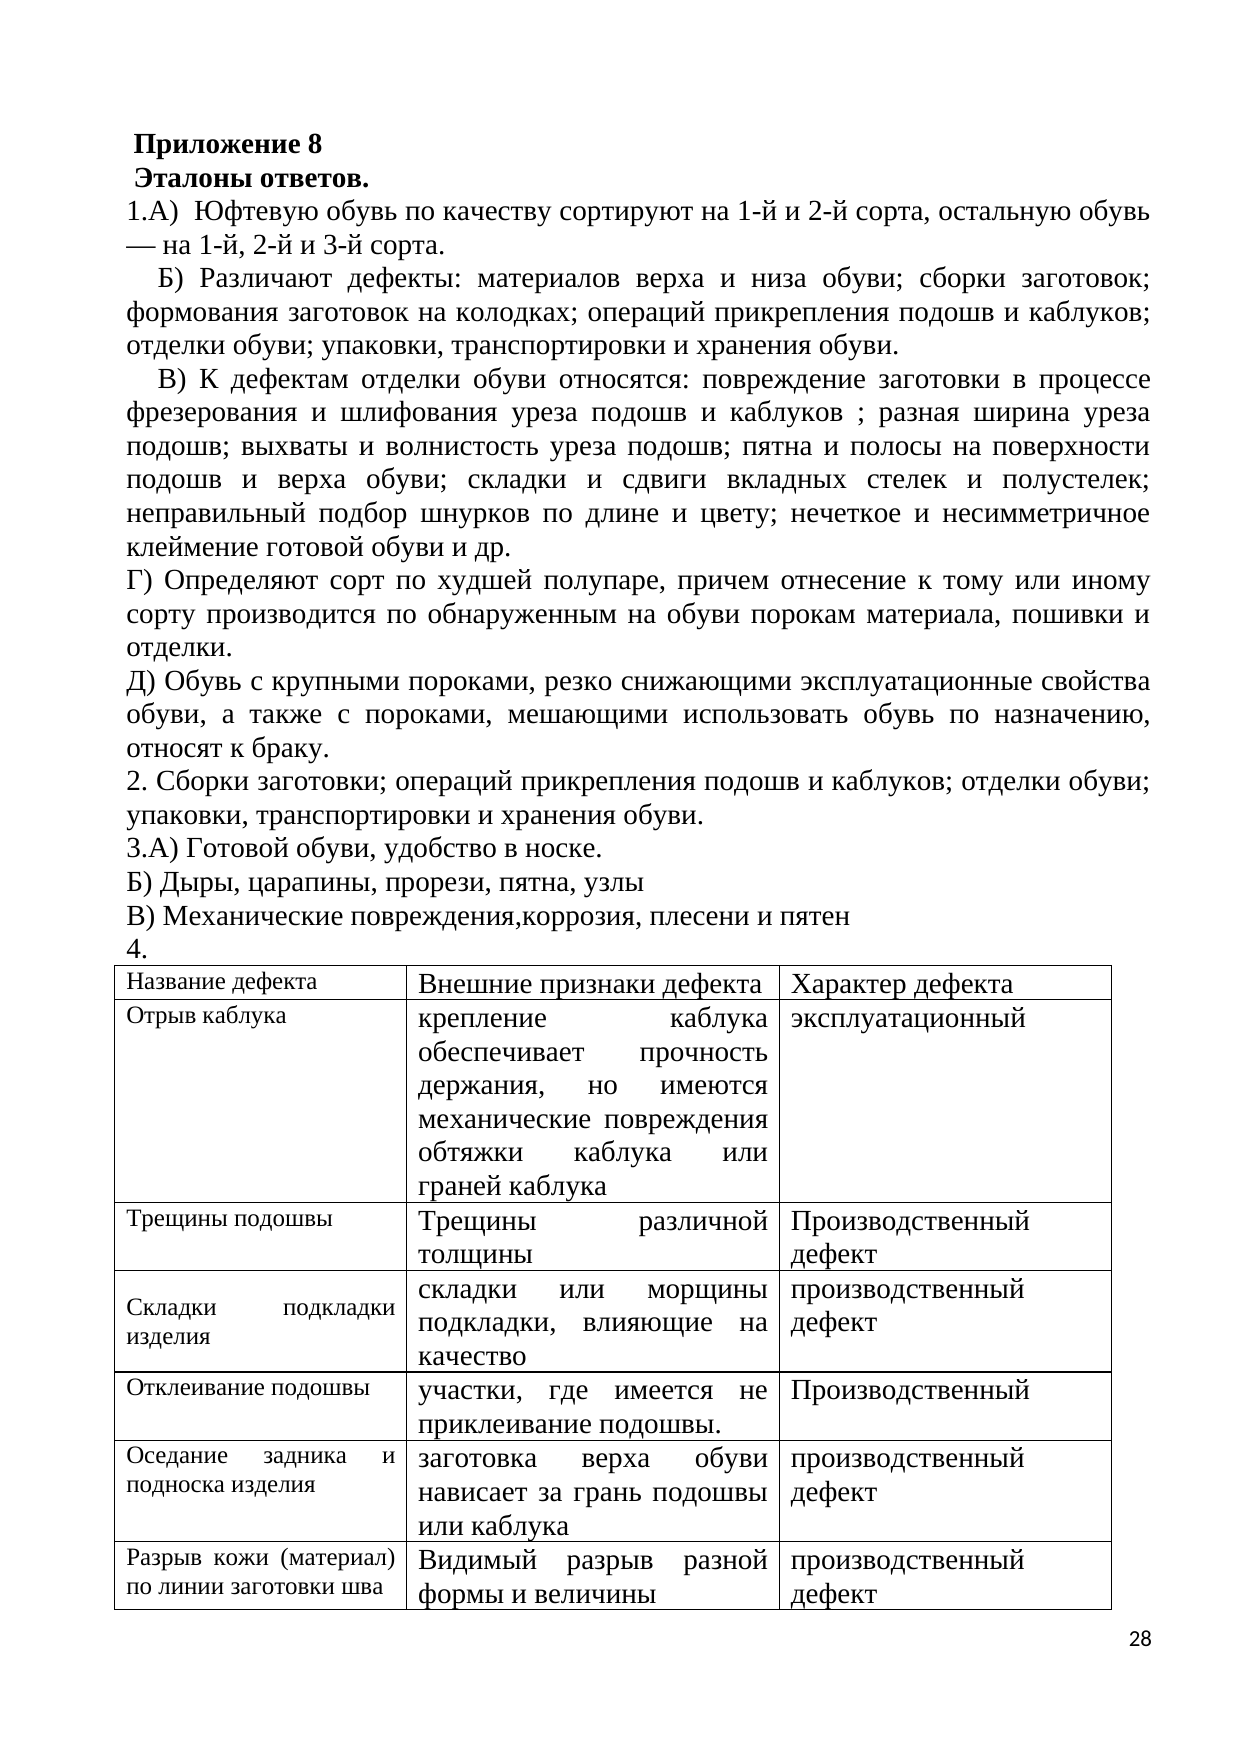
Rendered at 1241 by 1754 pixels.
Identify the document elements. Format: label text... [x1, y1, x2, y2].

table_cell Складки подкладки изделия [115, 1271, 406, 1371]
table_cell Трещины различной толщины [407, 1203, 779, 1270]
table_cell производственный дефект [780, 1271, 1111, 1371]
table_cell Видимый разрыв разной формы и величины [407, 1542, 779, 1609]
table_header Название дефекта [115, 966, 406, 999]
table_cell Трещины подошвы [115, 1203, 406, 1270]
table_cell эксплуатационный [780, 1000, 1111, 1202]
table_cell производственный дефект [780, 1441, 1111, 1541]
table_cell складки или морщины подкладки, влияющие на качество [407, 1271, 779, 1371]
table_cell Разрыв кожи (материал) по линии заготовки шва [115, 1542, 406, 1609]
text Приложение 8 [126, 126, 1152, 160]
text Б) Различают дефекты: материалов верха и низа обуви; сборки заготовок; формования заготовок на колодках; операций прикрепления подошв и каблуков; отделки обуви; упаковки, транспортировки и хранения обуви. [126, 260, 1152, 361]
table_cell участки, где имеется не приклеивание подошвы. [407, 1373, 779, 1439]
text Эталоны ответов. [126, 160, 1152, 193]
text 4. [126, 931, 1152, 965]
table_cell заготовка верха обуви нависает за грань подошвы или каблука [407, 1441, 779, 1541]
text 2. Сборки заготовки; операций прикрепления подошв и каблуков; отделки обуви; упаковки, транспортировки и хранения обуви. [126, 763, 1152, 831]
table_header Внешние признаки дефекта [407, 966, 779, 999]
text 1.А) Юфтевую обувь по качеству сортируют на 1-й и 2-й сорта, остальную обувь — на 1-й, 2-й и 3-й сорта. [126, 193, 1152, 260]
table_cell Оседание задника и подноска изделия [115, 1441, 406, 1541]
table_cell Производственный дефект [780, 1203, 1111, 1270]
table_cell производственный дефект [780, 1542, 1111, 1609]
table_cell Производственный [780, 1373, 1111, 1439]
text В) Механические повреждения,коррозия, плесени и пятен [126, 898, 1152, 931]
table_cell Отрыв каблука [115, 1000, 406, 1202]
text Б) Дыры, царапины, прорези, пятна, узлы [126, 864, 1152, 898]
text В) К дефектам отделки обуви относятся: повреждение заготовки в процессе фрезерования и шлифования уреза подошв и каблуков ; разная ширина уреза подошв; выхваты и волнистость уреза подошв; пятна и полосы на поверхности подошв и верха обуви; складки и сдвиги вкладных стелек и полустелек; неправильный подбор шнурков по длине и цвету; нечеткое и несимметричное клеймение готовой обуви и др. [126, 361, 1152, 562]
table_cell крепление каблука обеспечивает прочность держания, но имеются механические повреждения обтяжки каблука или граней каблука [407, 1000, 779, 1202]
table_cell Отклеивание подошвы [115, 1373, 406, 1439]
text Г) Определяют сорт по худшей полупаре, причем отнесение к тому или иному сорту производится по обнаруженным на обуви порокам материала, пошивки и отделки. [126, 562, 1152, 663]
text 3.А) Готовой обуви, удобство в носке. [126, 831, 1152, 864]
table_header Характер дефекта [780, 966, 1111, 999]
text Д) Обувь с крупными пороками, резко снижающими эксплуатационные свойства обуви, а также с пороками, мешающими использовать обувь по назначению, относят к браку. [126, 663, 1152, 763]
